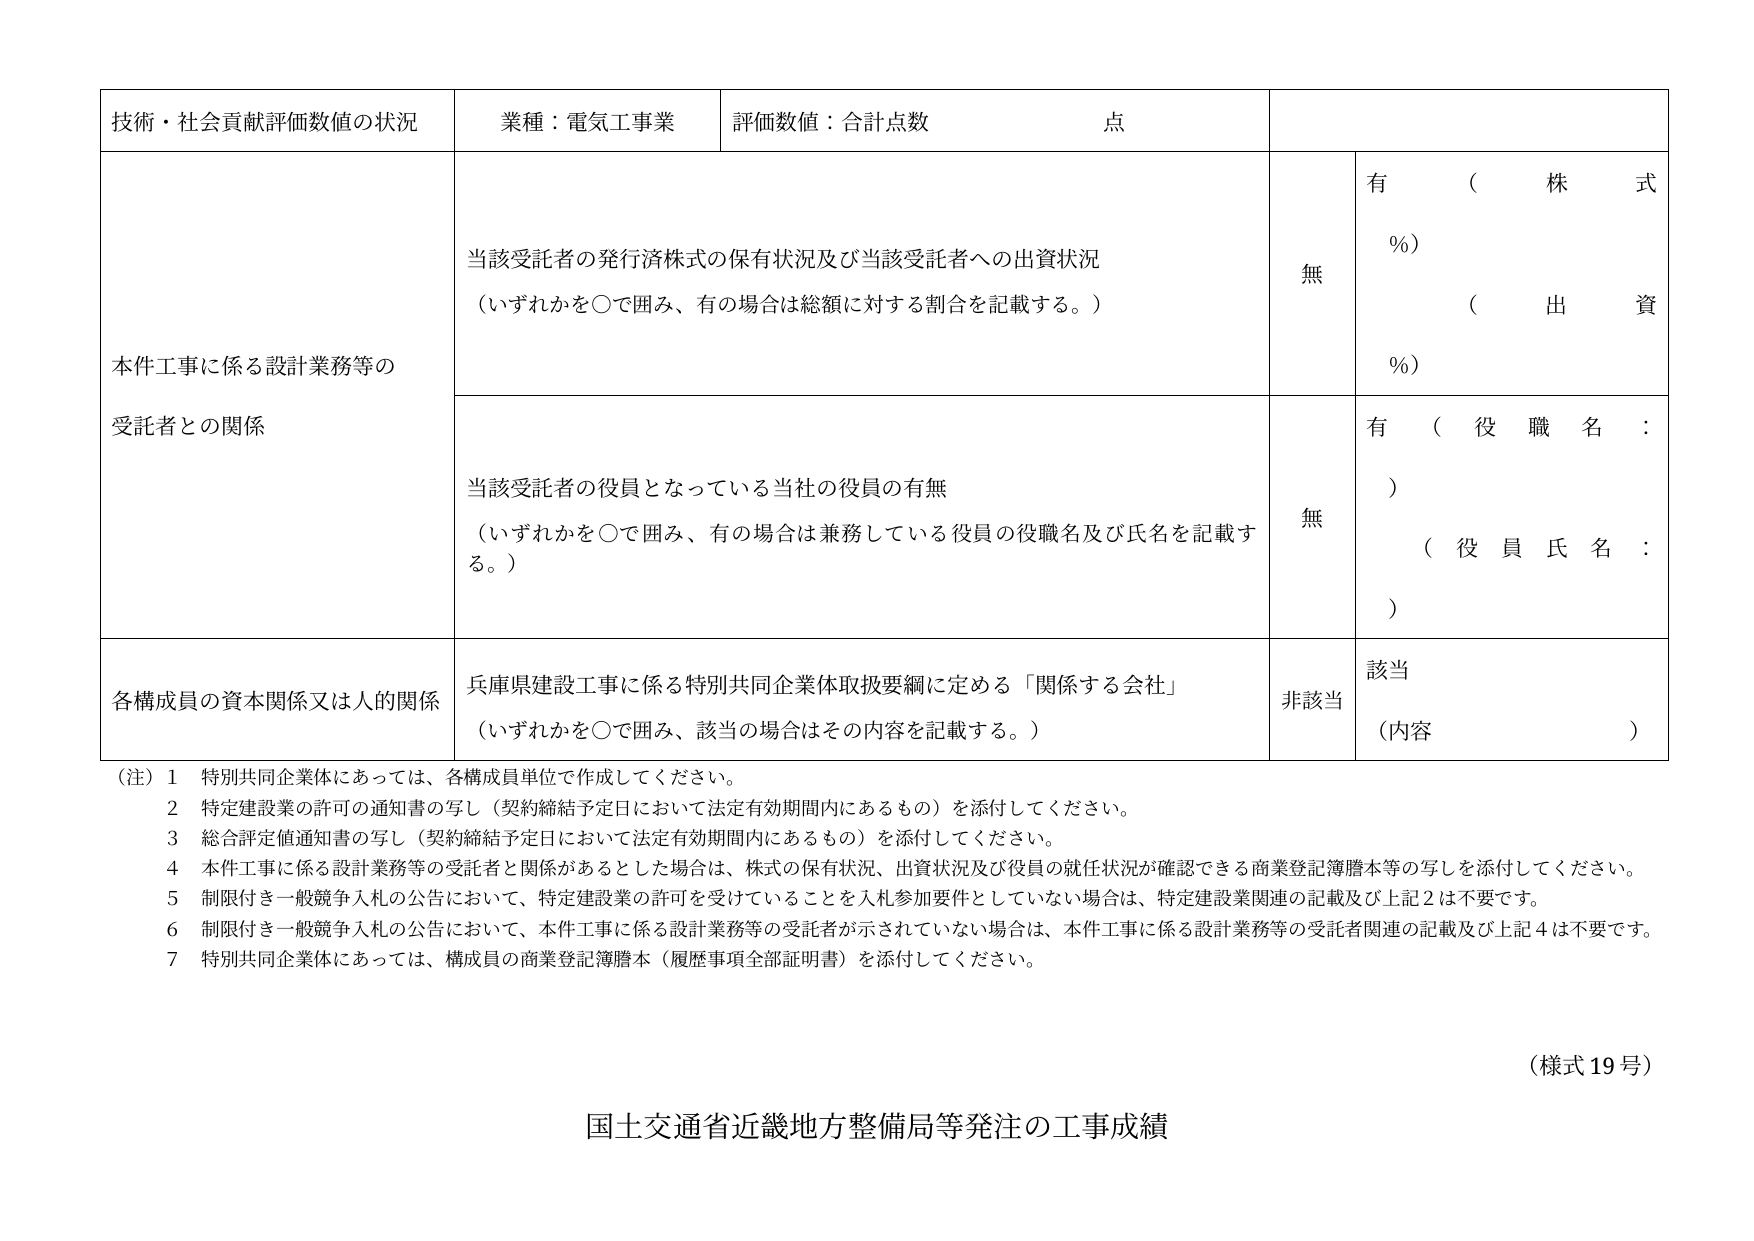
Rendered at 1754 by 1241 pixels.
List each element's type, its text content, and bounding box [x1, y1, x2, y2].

table_cell 本件工事に係る設計業務等の 受託者との関係 [101, 152, 454, 638]
text 国土交通省近畿地方整備局等発注の工事成績 [89, 1095, 1665, 1155]
table_cell 無 [1270, 396, 1355, 638]
table_cell 非該当 [1270, 639, 1355, 760]
text ７ 特別共同企業体にあっては、構成員の商業登記簿謄本（履歴事項全部証明書）を添付してください。 [89, 943, 1665, 973]
table_cell 評価数値：合計点数 点 [721, 90, 1269, 151]
table_cell 有（役職名： ） （役員氏名： ） [1356, 396, 1668, 638]
table_cell 当該受託者の役員となっている当社の役員の有無 （いずれかを○で囲み、有の場合は兼務している役員の役職名及び氏名を記載する。） [455, 396, 1269, 638]
text ４ 本件工事に係る設計業務等の受託者と関係があるとした場合は、株式の保有状況、出資状況及び役員の就任状況が確認できる商業登記簿謄本等の写しを添付してください。 [89, 852, 1665, 883]
text （注）１ 特別共同企業体にあっては、各構成員単位で作成してください。 [89, 761, 1665, 792]
table_cell [1270, 90, 1668, 151]
table_cell 各構成員の資本関係又は人的関係 [101, 639, 454, 760]
table_cell 兵庫県建設工事に係る特別共同企業体取扱要綱に定める「関係する会社」 （いずれかを○で囲み、該当の場合はその内容を記載する。） [455, 639, 1269, 760]
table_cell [101, 90, 454, 151]
table_cell 業種：電気工事業 [455, 90, 720, 151]
table_cell 無 [1270, 152, 1355, 394]
table_cell 該当 （内容 ） [1356, 639, 1668, 760]
table_cell 当該受託者の発行済株式の保有状況及び当該受託者への出資状況 （いずれかを○で囲み、有の場合は総額に対する割合を記載する。） [455, 152, 1269, 394]
text ５ 制限付き一般競争入札の公告において、特定建設業の許可を受けていることを入札参加要件としていない場合は、特定建設業関連の記載及び上記２は不要です。 [89, 883, 1665, 913]
text ６ 制限付き一般競争入札の公告において、本件工事に係る設計業務等の受託者が示されていない場合は、本件工事に係る設計業務等の受託者関連の記載及び上記４は不要です。 [89, 913, 1665, 943]
text ２ 特定建設業の許可の通知書の写し（契約締結予定日において法定有効期間内にあるもの）を添付してください。 [89, 792, 1665, 822]
table_cell 有（株式 ％） （出資 ％） [1356, 152, 1668, 394]
text ３ 総合評定値通知書の写し（契約締結予定日において法定有効期間内にあるもの）を添付してください。 [89, 822, 1665, 852]
text （様式19号） [89, 1034, 1665, 1095]
